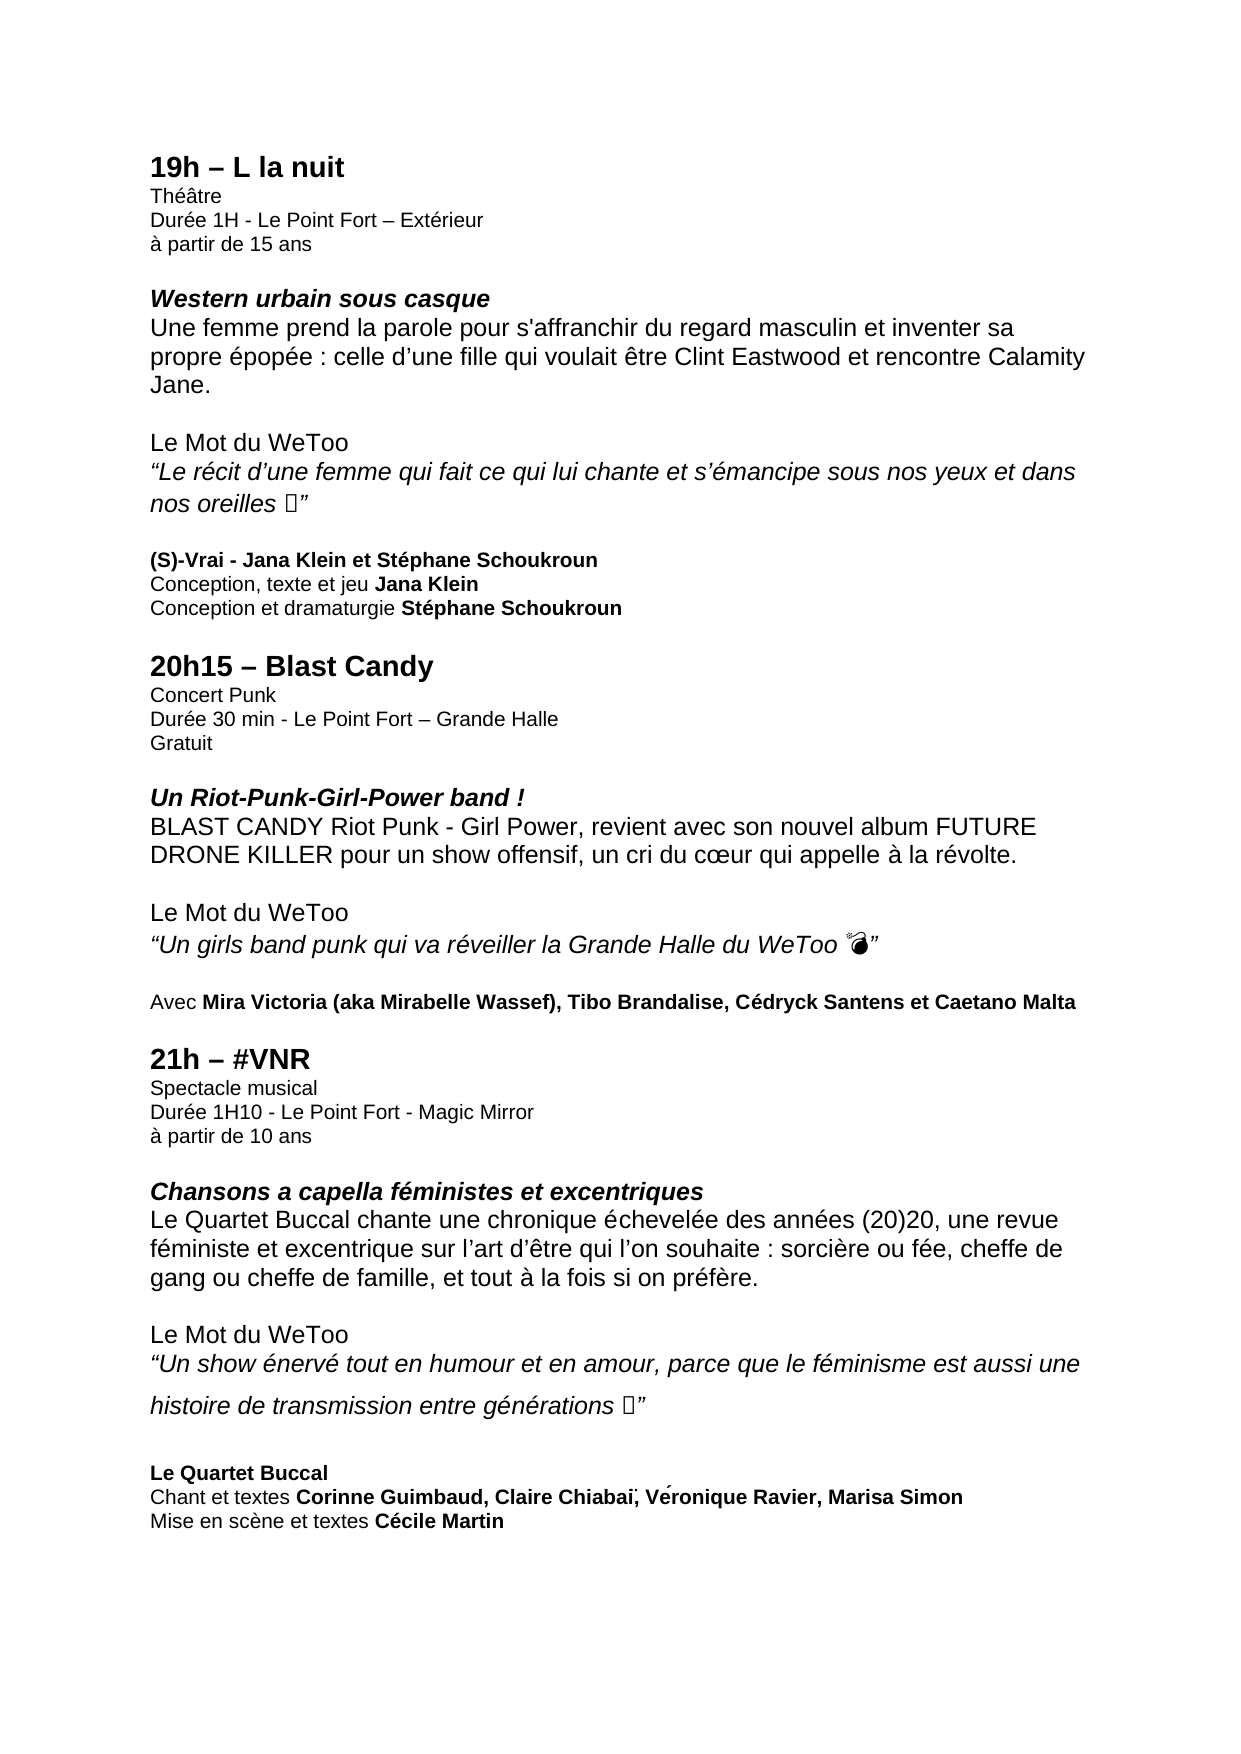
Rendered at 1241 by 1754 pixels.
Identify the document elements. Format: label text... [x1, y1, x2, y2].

text Concert Punk [150, 682, 1090, 706]
text Conception et dramaturgie Stéphane Schoukroun [150, 596, 1090, 620]
text à partir de 10 ans [150, 1124, 1090, 1148]
text Conception, texte et jeu Jana Klein [150, 572, 1090, 596]
text Western urbain sous casque [150, 284, 1090, 313]
text Chant et textes Corinne Guimbaud, Claire Chiabaï, Véronique Ravier, Marisa Simon Mise en scène et textes Cécile Martin [150, 1485, 1090, 1533]
text (S)-Vrai - Jana Klein et Stéphane Schoukroun [150, 548, 1090, 572]
text Le Mot du WeToo [150, 1320, 1090, 1349]
text Une femme prend la parole pour s'affranchir du regard masculin et inventer sa propre épopée : celle d’une fille qui voulait être Clint Eastwood et rencontre Calamity Jane. [150, 313, 1090, 399]
text 19h – L la nuit [150, 150, 1090, 183]
text “Un girls band punk qui va réveiller la Grande Halle du WeToo 💣” [150, 927, 1090, 961]
text Le Quartet Buccal [150, 1461, 1090, 1485]
text Spectacle musical [150, 1076, 1090, 1100]
text Le Quartet Buccal chante une chronique échevelée des années (20)20, une revue féministe et excentrique sur l’art d’être qui l’on souhaite : sorcière ou fée, cheffe de gang ou cheffe de famille, et tout à la fois si on préfère. [150, 1205, 1090, 1291]
text Durée 1H - Le Point Fort – Extérieur [150, 207, 1090, 231]
text à partir de 15 ans [150, 231, 1090, 255]
text Chansons a capella féministes et excentriques [150, 1176, 1090, 1205]
text Le Mot du WeToo [150, 428, 1090, 457]
text Théâtre [150, 183, 1090, 207]
text “Un show énervé tout en humour et en amour, parce que le féminisme est aussi une histoire de transmission entre générations 💛” [150, 1349, 1090, 1422]
text Le Mot du WeToo [150, 898, 1090, 927]
text Gratuit [150, 730, 1090, 754]
text BLAST CANDY Riot Punk - Girl Power, revient avec son nouvel album FUTURE DRONE KILLER pour un show offensif, un cri du cœur qui appelle à la révolte. [150, 812, 1090, 869]
text Durée 30 min - Le Point Fort – Grande Halle [150, 706, 1090, 730]
text Durée 1H10 - Le Point Fort - Magic Mirror [150, 1100, 1090, 1124]
text Un Riot-Punk-Girl-Power band ! [150, 783, 1090, 812]
text “Le récit d’une femme qui fait ce qui lui chante et s’émancipe sous nos yeux et dans nos oreilles 🤠” [150, 457, 1090, 519]
text 21h – #VNR [150, 1042, 1090, 1076]
text 20h15 – Blast Candy [150, 649, 1090, 682]
text Avec Mira Victoria (aka Mirabelle Wassef), Tibo Brandalise, Cédryck Santens et Caetano Malta [150, 989, 1090, 1013]
